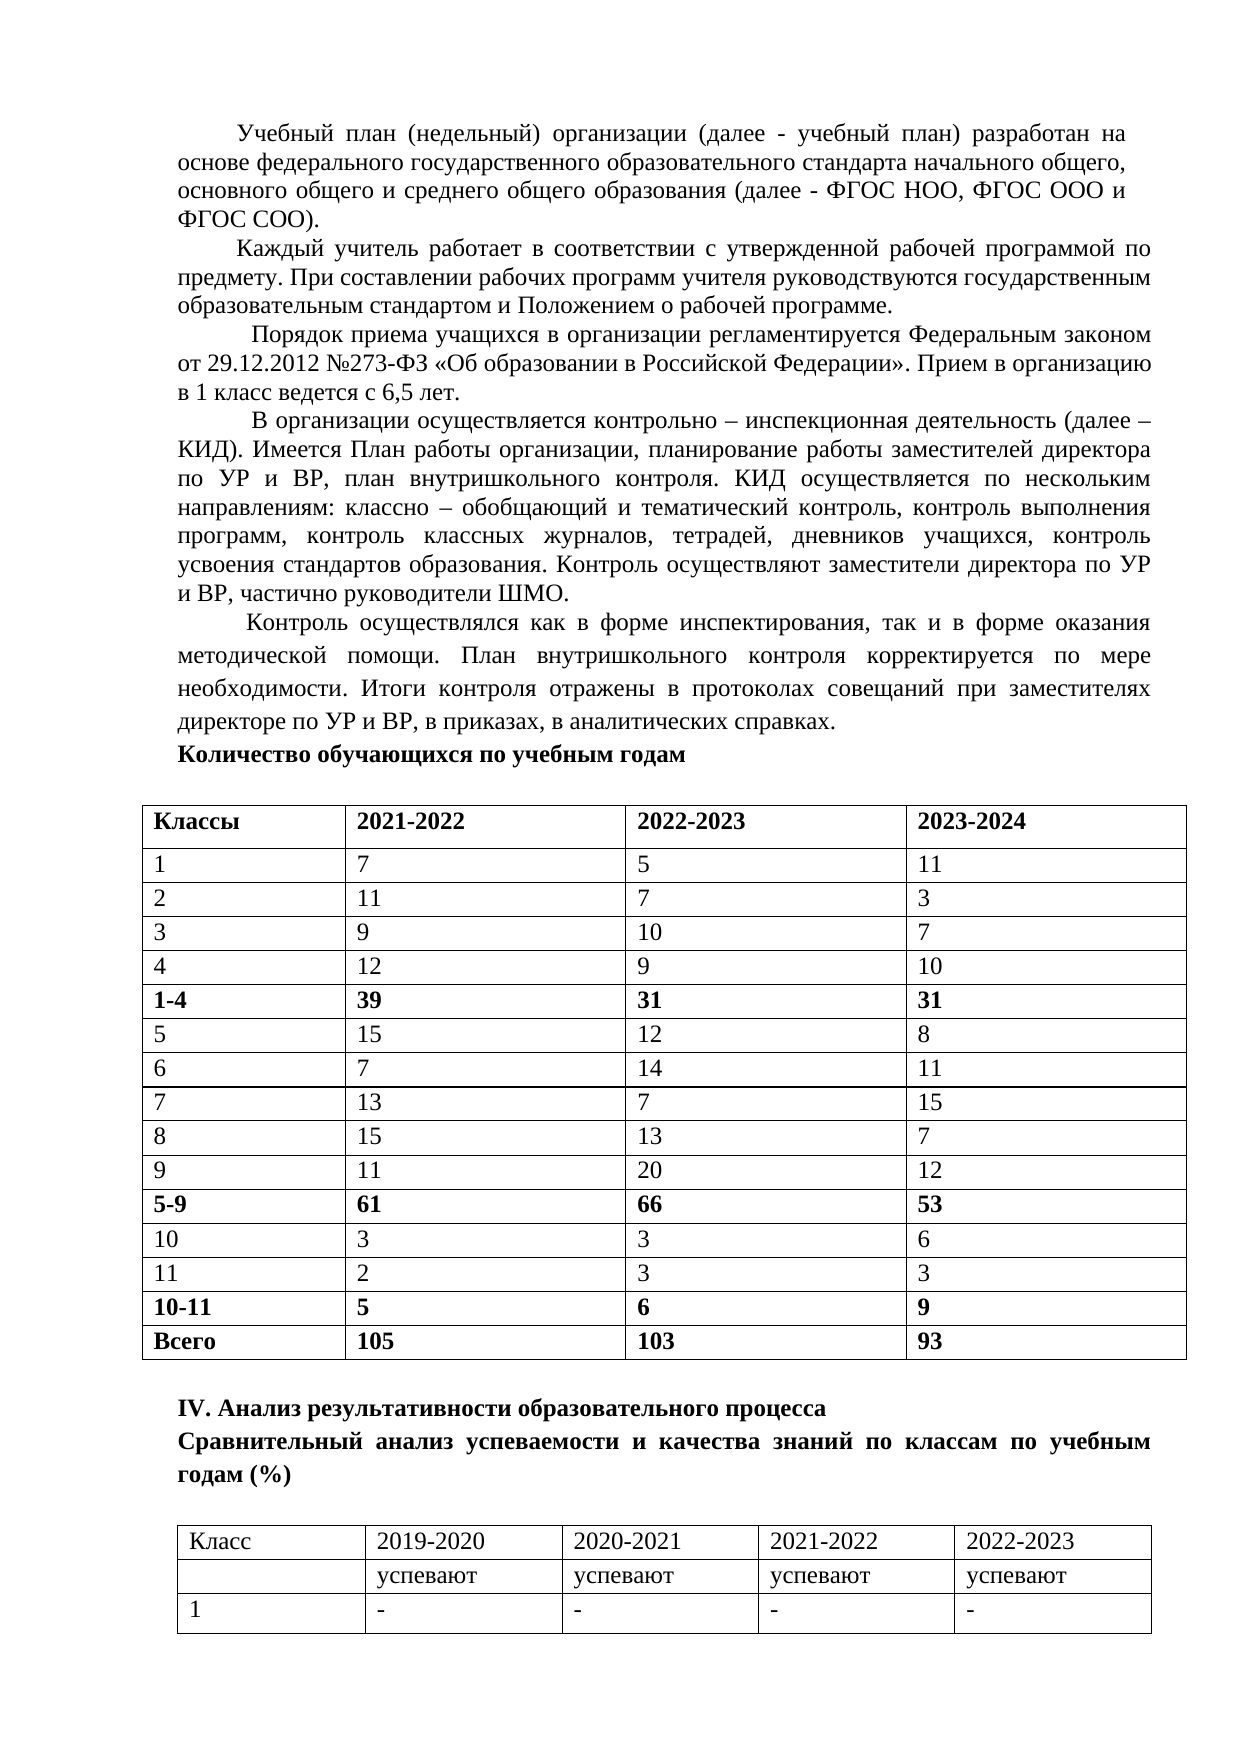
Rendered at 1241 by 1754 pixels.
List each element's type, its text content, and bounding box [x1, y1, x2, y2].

table_header 2023-2024 [907, 806, 1186, 848]
table_header 2020-2021 [563, 1526, 758, 1559]
table_cell 9 [626, 951, 906, 984]
table_cell 31 [626, 985, 906, 1018]
table_cell - [366, 1594, 562, 1632]
table_cell 6 [907, 1224, 1186, 1257]
table_cell 1 [178, 1594, 365, 1632]
table_cell успевают [759, 1560, 954, 1593]
table_cell 7 [346, 1053, 625, 1086]
table_cell 53 [907, 1190, 1186, 1223]
text Учебный план (недельный) организации (далее - учебный план) разработан на основе федерального государственного образовательного стандарта начального общего, основного общего и среднего общего образования (далее - ФГОС НОО, ФГОС ООО и ФГОС СОО). [177, 118, 1127, 233]
table_cell 13 [626, 1121, 906, 1154]
table_cell 11 [346, 883, 625, 916]
table_cell 12 [346, 951, 625, 984]
table_cell 5-9 [143, 1190, 345, 1223]
table_cell 3 [626, 1258, 906, 1291]
table_header 2021-2022 [346, 806, 625, 848]
table_cell [178, 1560, 365, 1593]
table_cell 7 [143, 1088, 345, 1120]
table_cell 10-11 [143, 1292, 345, 1325]
table_cell 3 [626, 1224, 906, 1257]
table_cell 31 [907, 985, 1186, 1018]
table_header 2019-2020 [366, 1526, 562, 1559]
table_cell 4 [143, 951, 345, 984]
table_cell 10 [626, 917, 906, 950]
table_cell 1-4 [143, 985, 345, 1018]
table_cell 15 [346, 1121, 625, 1154]
table_cell успевают [563, 1560, 758, 1593]
table_cell 11 [143, 1258, 345, 1291]
table_header Классы [143, 806, 345, 848]
table_cell 105 [346, 1326, 625, 1359]
table_cell 15 [907, 1088, 1186, 1120]
table_cell успевают [366, 1560, 562, 1593]
table_cell 9 [346, 917, 625, 950]
table_cell - [759, 1594, 954, 1632]
table_cell 9 [143, 1156, 345, 1188]
text Количество обучающихся по учебным годам [177, 739, 1152, 768]
table_header Класс [178, 1526, 365, 1559]
table_cell 10 [143, 1224, 345, 1257]
text Каждый учитель работает в соответствии с утвержденной рабочей программой по предмету. При составлении рабочих программ учителя руководствуются государственным образовательным стандартом и Положением о рабочей программе. [177, 233, 1152, 319]
table_header 2022-2023 [955, 1526, 1151, 1559]
table_cell 3 [143, 917, 345, 950]
table_cell 10 [907, 951, 1186, 984]
table_cell 9 [907, 1292, 1186, 1325]
table_cell 8 [907, 1019, 1186, 1052]
table_header 2021-2022 [759, 1526, 954, 1559]
table_cell 1 [143, 849, 345, 882]
text Порядок приема учащихся в организации регламентируется Федеральным законом от 29.12.2012 №273-ФЗ «Об образовании в Российской Федерации». Прием в организацию в 1 класс ведется с 6,5 лет. [177, 319, 1152, 406]
table_cell 39 [346, 985, 625, 1018]
table_cell 66 [626, 1190, 906, 1223]
text Сравнительный анализ успеваемости и качества знаний по классам по учебным годам (%) [177, 1426, 1152, 1488]
table_cell 6 [143, 1053, 345, 1086]
table_cell 7 [626, 883, 906, 916]
table_cell 14 [626, 1053, 906, 1086]
table_cell 7 [907, 1121, 1186, 1154]
table_cell 2 [346, 1258, 625, 1291]
table_cell 3 [346, 1224, 625, 1257]
table_cell 61 [346, 1190, 625, 1223]
table_cell 6 [626, 1292, 906, 1325]
table_cell - [563, 1594, 758, 1632]
table_cell 12 [626, 1019, 906, 1052]
table_cell 7 [346, 849, 625, 882]
table_cell 5 [626, 849, 906, 882]
table_cell 8 [143, 1121, 345, 1154]
table_cell 93 [907, 1326, 1186, 1359]
table_cell 2 [143, 883, 345, 916]
table_cell 5 [346, 1292, 625, 1325]
table_cell 15 [346, 1019, 625, 1052]
text В организации осуществляется контрольно – инспекционная деятельность (далее – КИД). Имеется План работы организации, планирование работы заместителей директора по УР и ВР, план внутришкольного контроля. КИД осуществляется по нескольким направлениям: классно – обобщающий и тематический контроль, контроль выполнения программ, контроль классных журналов, тетрадей, дневников учащихся, контроль усвоения стандартов образования. Контроль осуществляют заместители директора по УР и ВР, частично руководители ШМО. [177, 406, 1152, 607]
table_cell 11 [907, 1053, 1186, 1086]
text Контроль осуществлялся как в форме инспектирования, так и в форме оказания методической помощи. План внутришкольного контроля корректируется по мере необходимости. Итоги контроля отражены в протоколах совещаний при заместителях директоре по УР и ВР, в приказах, в аналитических справках. [177, 607, 1152, 735]
table_cell - [955, 1594, 1151, 1632]
table_cell 12 [907, 1156, 1186, 1188]
table_cell 7 [907, 917, 1186, 950]
text IV. Анализ результативности образовательного процесса [177, 1393, 1152, 1422]
table_cell 5 [143, 1019, 345, 1052]
table_cell 3 [907, 883, 1186, 916]
table_cell 11 [907, 849, 1186, 882]
table_cell 3 [907, 1258, 1186, 1291]
table_header 2022-2023 [626, 806, 906, 848]
table_cell 7 [626, 1088, 906, 1120]
table_cell успевают [955, 1560, 1151, 1593]
table_cell 11 [346, 1156, 625, 1188]
table_cell 103 [626, 1326, 906, 1359]
table_cell Всего [143, 1326, 345, 1359]
table_cell 13 [346, 1088, 625, 1120]
table_cell 20 [626, 1156, 906, 1188]
